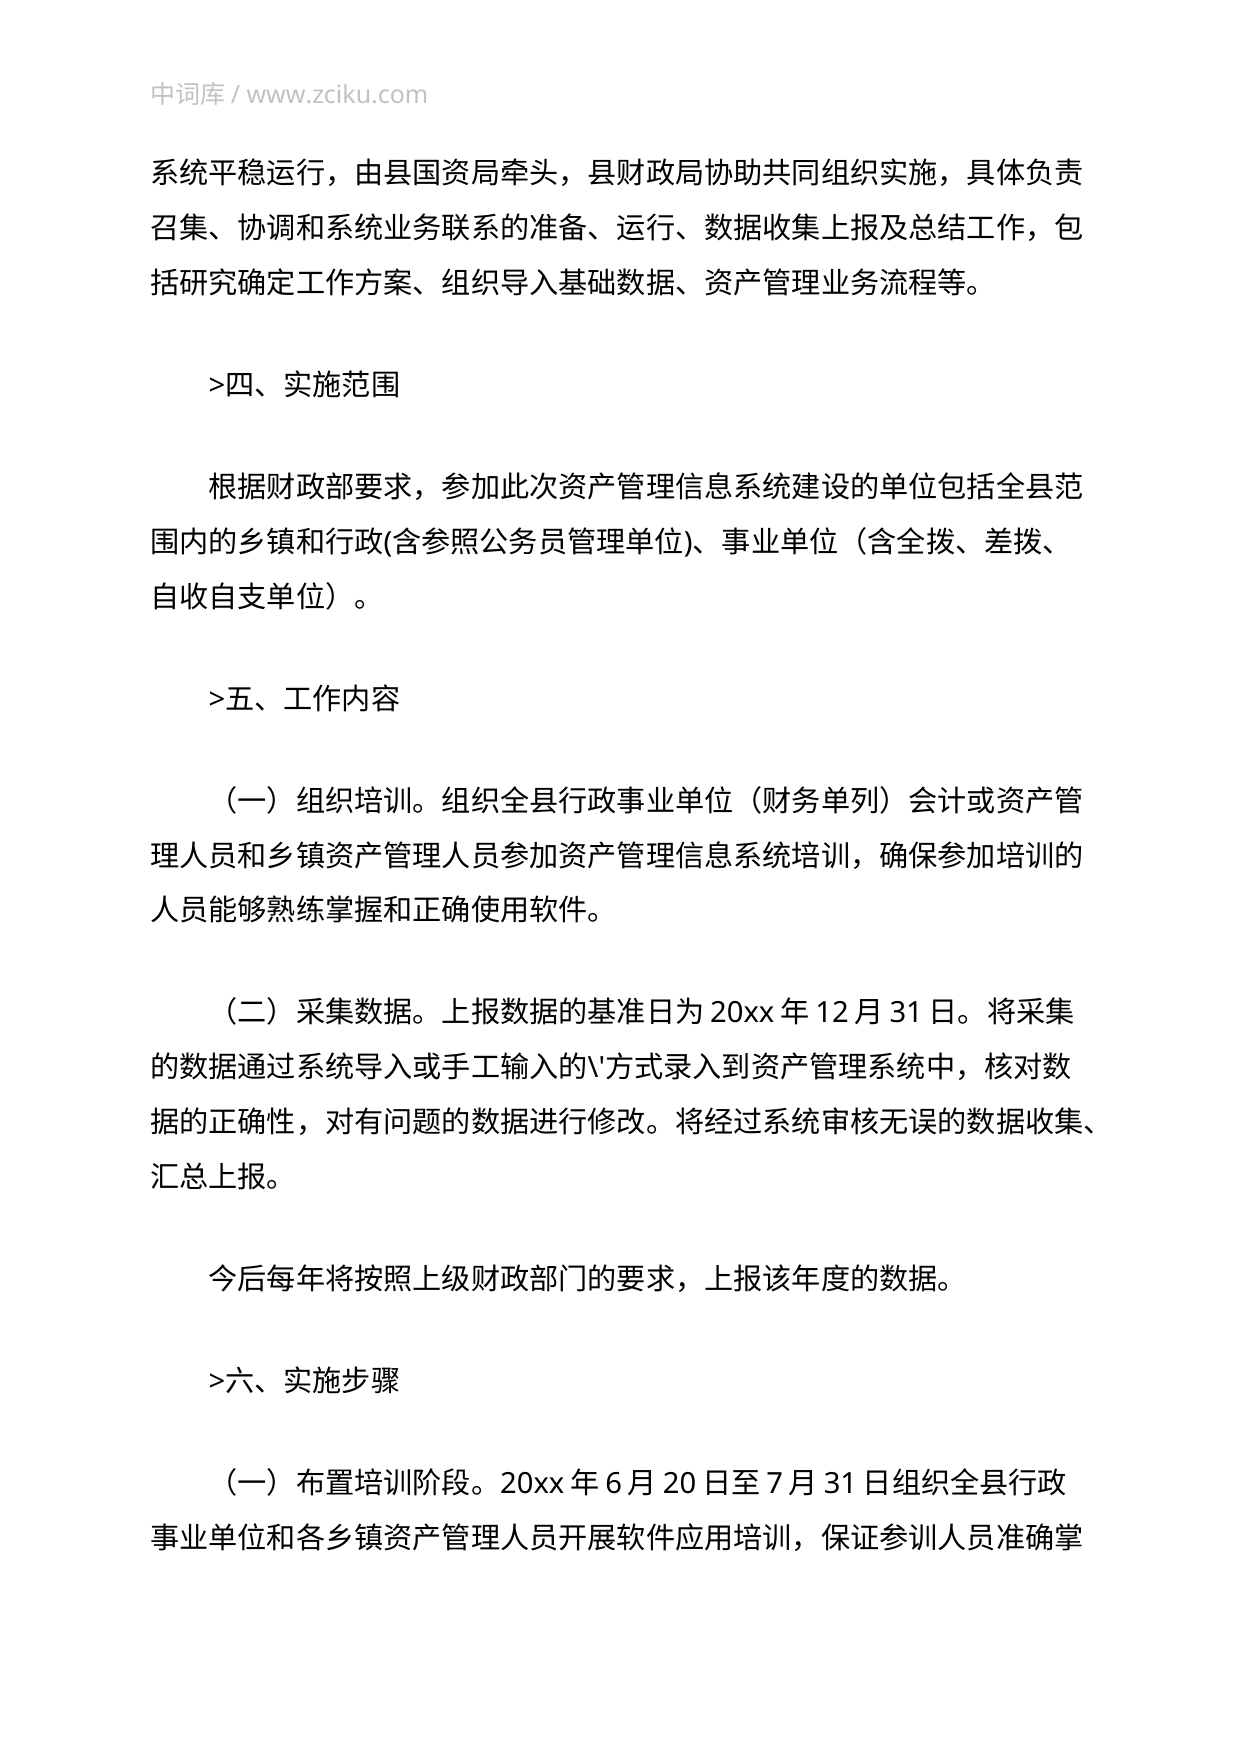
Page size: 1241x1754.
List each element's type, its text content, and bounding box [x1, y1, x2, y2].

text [150, 1459, 1090, 1556]
text >四、实施范围 [150, 362, 1090, 404]
text >五、工作内容 [150, 675, 1090, 718]
text 根据财政部要求，参加此次资产管理信息系统建设的单位包括全县范围内的乡镇和行政(含参照公务员管理单位)、事业单位（含全拨、差拨、自收自支单位）。 [150, 463, 1090, 616]
text （一）组织培训。组织全县行政事业单位（财务单列）会计或资产管理人员和乡镇资产管理人员参加资产管理信息系统培训，确保参加培训的人员能够熟练掌握和正确使用软件。 [150, 777, 1090, 929]
text （二）采集数据。上报数据的基准日为20xx年12月31日。将采集的数据通过系统导入或手工输入的\'方式录入到资产管理系统中，核对数据的正确性，对有问题的数据进行修改。将经过系统审核无误的数据收集、汇总上报。 [150, 989, 1090, 1196]
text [150, 150, 1090, 302]
text 今后每年将按照上级财政部门的要求，上报该年度的数据。 [150, 1255, 1090, 1298]
text >六、实施步骤 [150, 1357, 1090, 1399]
